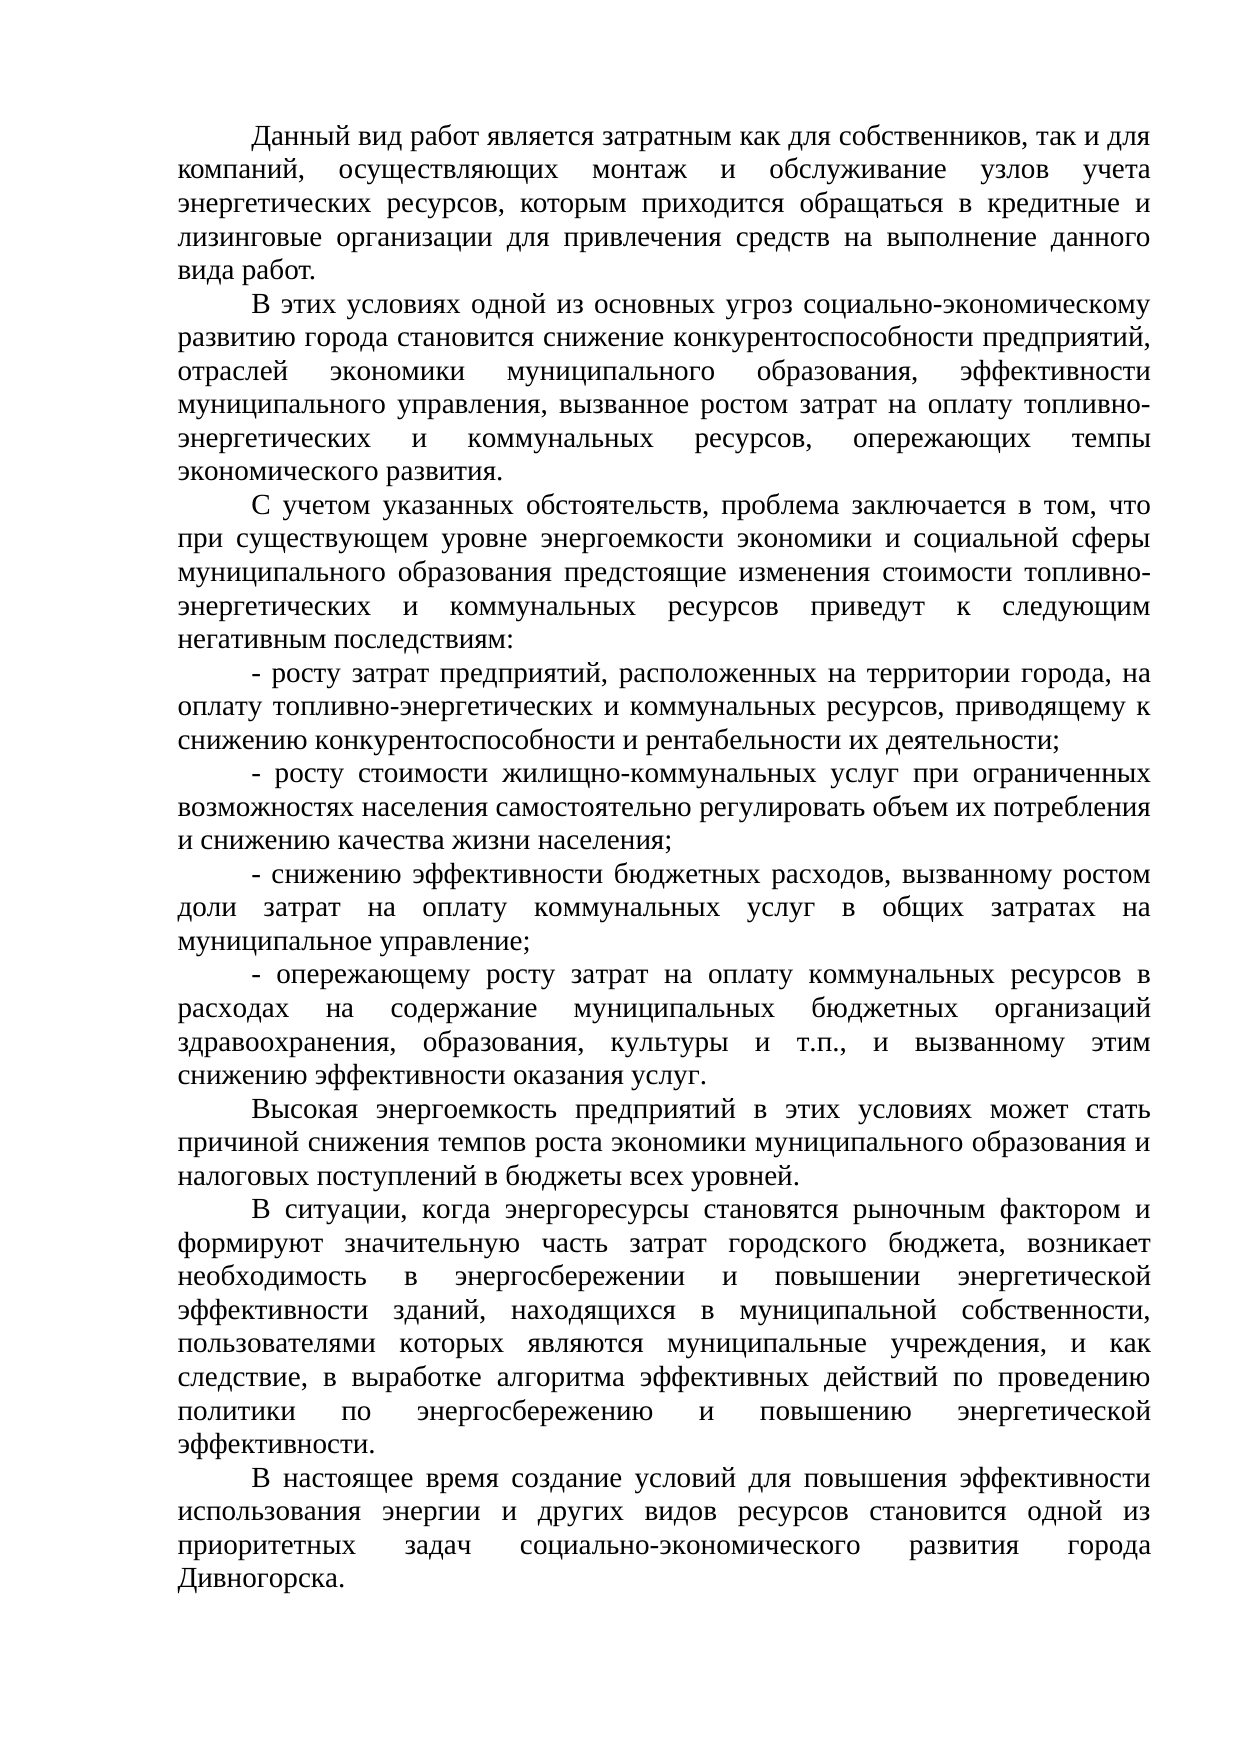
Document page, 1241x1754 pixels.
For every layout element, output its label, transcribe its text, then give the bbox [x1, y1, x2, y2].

text Высокая энергоемкость предприятий в этих условиях может стать причиной снижения темпов роста экономики муниципального образования и налоговых поступлений в бюджеты всех уровней. [177, 1091, 1152, 1191]
text Данный вид работ является затратным как для собственников, так и для компаний, осуществляющих монтаж и обслуживание узлов учета энергетических ресурсов, которым приходится обращаться в кредитные и лизинговые организации для привлечения средств на выполнение данного вида работ. [177, 118, 1152, 286]
text - снижению эффективности бюджетных расходов, вызванному ростом доли затрат на оплату коммунальных услуг в общих затратах на муниципальное управление; [177, 856, 1152, 957]
text В этих условиях одной из основных угроз социально-экономическому развитию города становится снижение конкурентоспособности предприятий, отраслей экономики муниципального образования, эффективности муниципального управления, вызванное ростом затрат на оплату топливно-энергетических и коммунальных ресурсов, опережающих темпы экономического развития. [177, 286, 1152, 487]
text - росту стоимости жилищно-коммунальных услуг при ограниченных возможностях населения самостоятельно регулировать объем их потребления и снижению качества жизни населения; [177, 755, 1152, 856]
text - росту затрат предприятий, расположенных на территории города, на оплату топливно-энергетических и коммунальных ресурсов, приводящему к снижению конкурентоспособности и рентабельности их деятельности; [177, 655, 1152, 755]
text В настоящее время создание условий для повышения эффективности использования энергии и других видов ресурсов становится одной из приоритетных задач социально-экономического развития города Дивногорска. [177, 1460, 1152, 1594]
text С учетом указанных обстоятельств, проблема заключается в том, что при существующем уровне энергоемкости экономики и социальной сферы муниципального образования предстоящие изменения стоимости топливно-энергетических и коммунальных ресурсов приведут к следующим негативным последствиям: [177, 487, 1152, 655]
text В ситуации, когда энергоресурсы становятся рыночным фактором и формируют значительную часть затрат городского бюджета, возникает необходимость в энергосбережении и повышении энергетической эффективности зданий, находящихся в муниципальной собственности, пользователями которых являются муниципальные учреждения, и как следствие, в выработке алгоритма эффективных действий по проведению политики по энергосбережению и повышению энергетической эффективности. [177, 1191, 1152, 1460]
text - опережающему росту затрат на оплату коммунальных ресурсов в расходах на содержание муниципальных бюджетных организаций здравоохранения, образования, культуры и т.п., и вызванному этим снижению эффективности оказания услуг. [177, 957, 1152, 1091]
